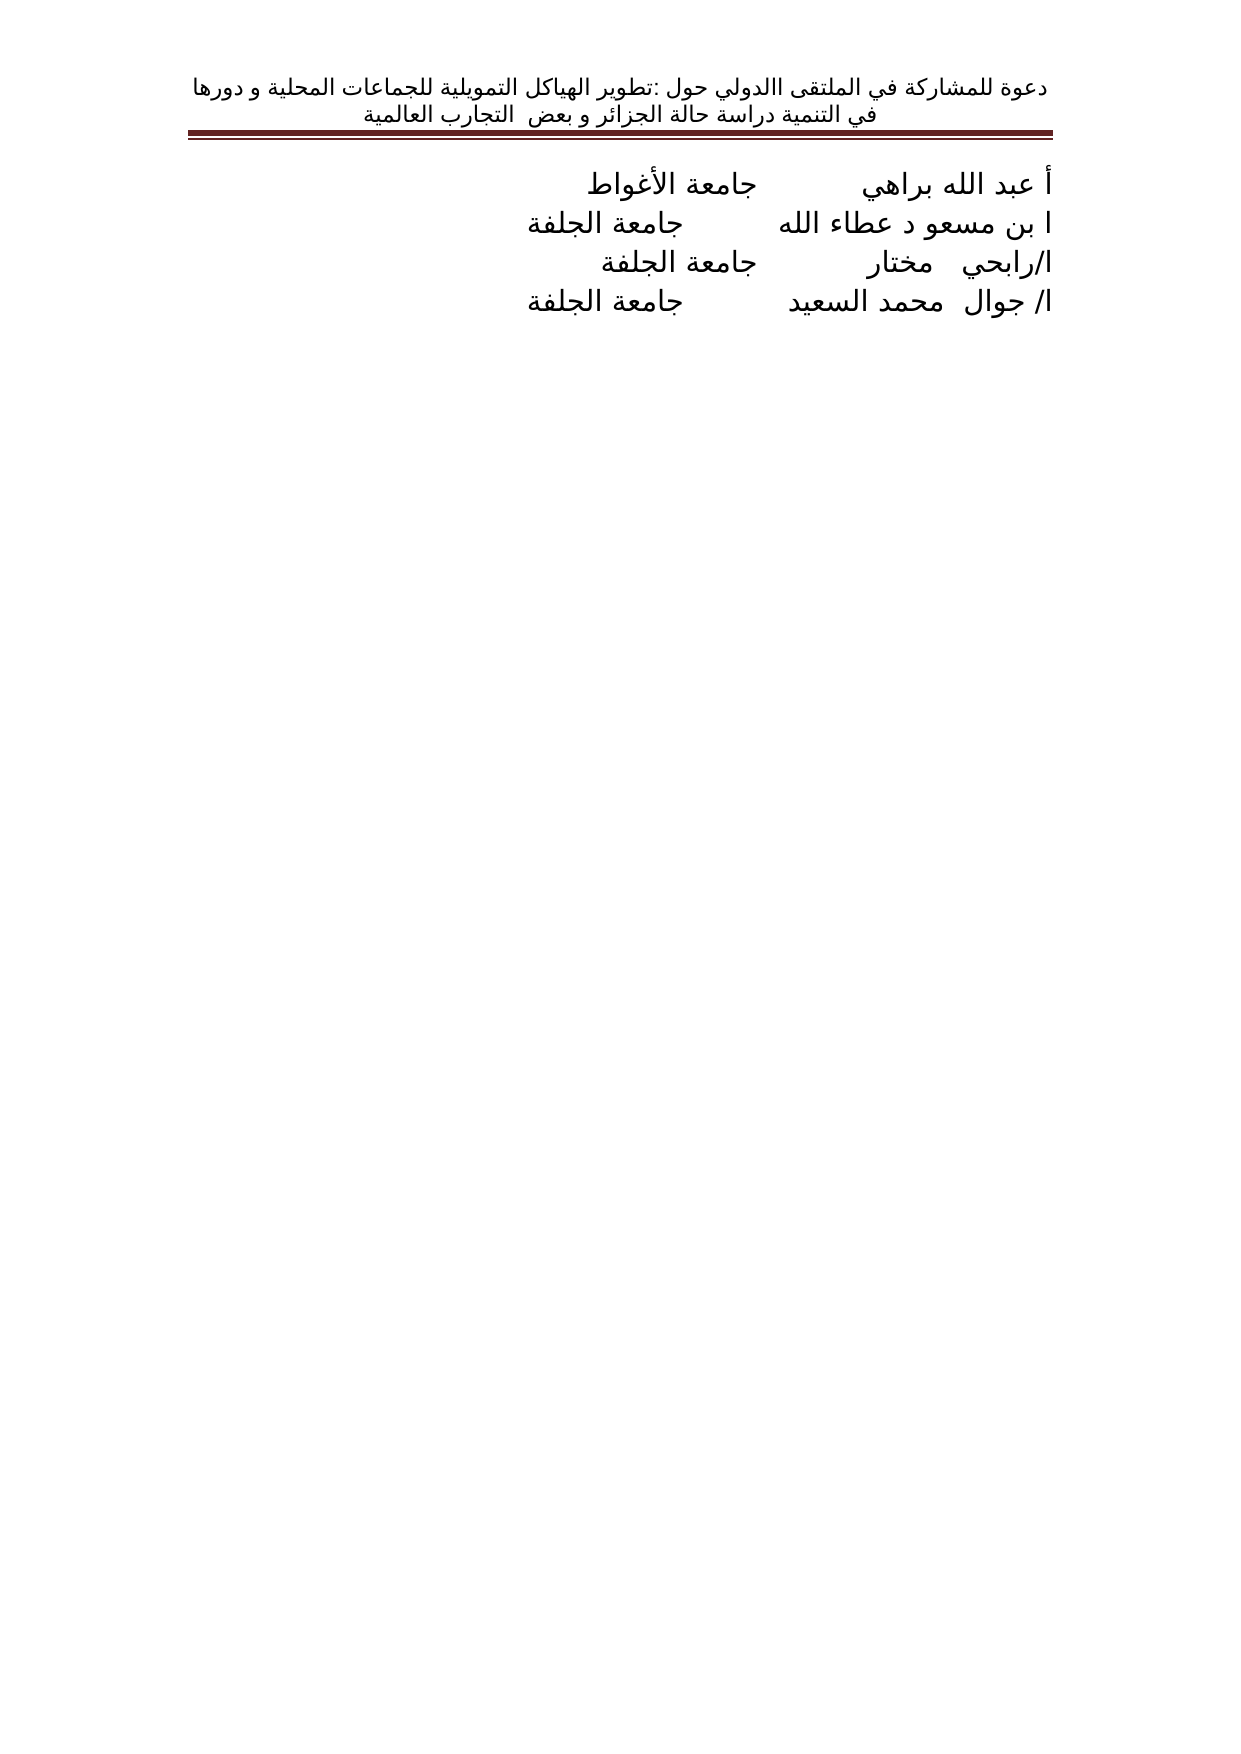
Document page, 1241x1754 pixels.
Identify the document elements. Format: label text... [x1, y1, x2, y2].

text أ عبد الله براهي جامعة الأغواط [187, 168, 1053, 202]
text ا/ جوال محمد السعيد جامعة الجلفة [187, 284, 1053, 318]
text ا/رابحي مختار جامعة الجلفة [187, 246, 1053, 279]
text ا بن مسعو د عطاء الله جامعة الجلفة [187, 207, 1053, 241]
